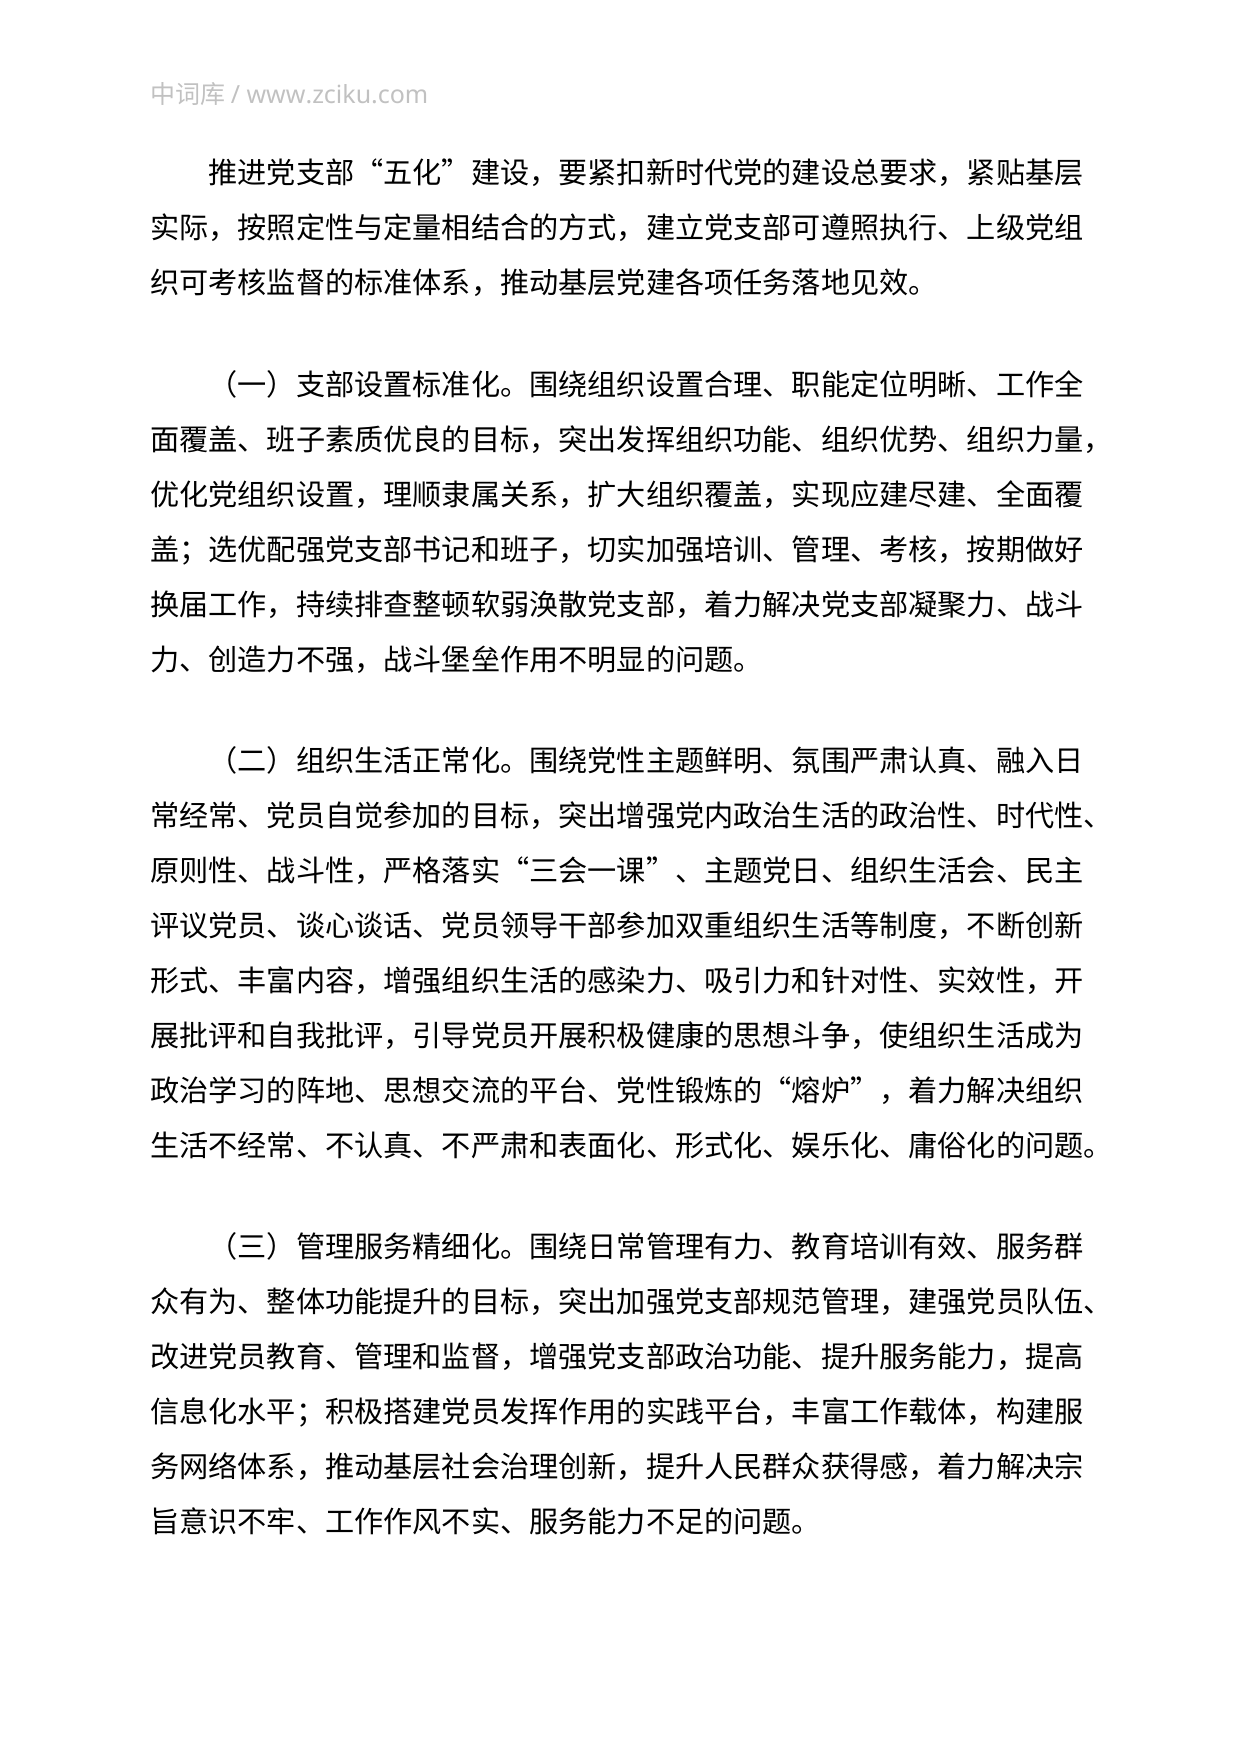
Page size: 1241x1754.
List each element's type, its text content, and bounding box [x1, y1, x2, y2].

text （一）支部设置标准化。围绕组织设置合理、职能定位明晰、工作全面覆盖、班子素质优良的目标，突出发挥组织功能、组织优势、组织力量，优化党组织设置，理顺隶属关系，扩大组织覆盖，实现应建尽建、全面覆盖；选优配强党支部书记和班子，切实加强培训、管理、考核，按期做好换届工作，持续排查整顿软弱涣散党支部，着力解决党支部凝聚力、战斗力、创造力不强，战斗堡垒作用不明显的问题。 [150, 362, 1090, 678]
text 推进党支部“五化”建设，要紧扣新时代党的建设总要求，紧贴基层实际，按照定性与定量相结合的方式，建立党支部可遵照执行、上级党组织可考核监督的标准体系，推动基层党建各项任务落地见效。 [150, 150, 1090, 302]
text （三）管理服务精细化。围绕日常管理有力、教育培训有效、服务群众有为、整体功能提升的目标，突出加强党支部规范管理，建强党员队伍、改进党员教育、管理和监督，增强党支部政治功能、提升服务能力，提高信息化水平；积极搭建党员发挥作用的实践平台，丰富工作载体，构建服务网络体系，推动基层社会治理创新，提升人民群众获得感，着力解决宗旨意识不牢、工作作风不实、服务能力不足的问题。 [150, 1224, 1090, 1541]
text （二）组织生活正常化。围绕党性主题鲜明、氛围严肃认真、融入日常经常、党员自觉参加的目标，突出增强党内政治生活的政治性、时代性、原则性、战斗性，严格落实“三会一课”、主题党日、组织生活会、民主评议党员、谈心谈话、党员领导干部参加双重组织生活等制度，不断创新形式、丰富内容，增强组织生活的感染力、吸引力和针对性、实效性，开展批评和自我批评，引导党员开展积极健康的思想斗争，使组织生活成为政治学习的阵地、思想交流的平台、党性锻炼的“熔炉”，着力解决组织生活不经常、不认真、不严肃和表面化、形式化、娱乐化、庸俗化的问题。 [150, 738, 1090, 1164]
